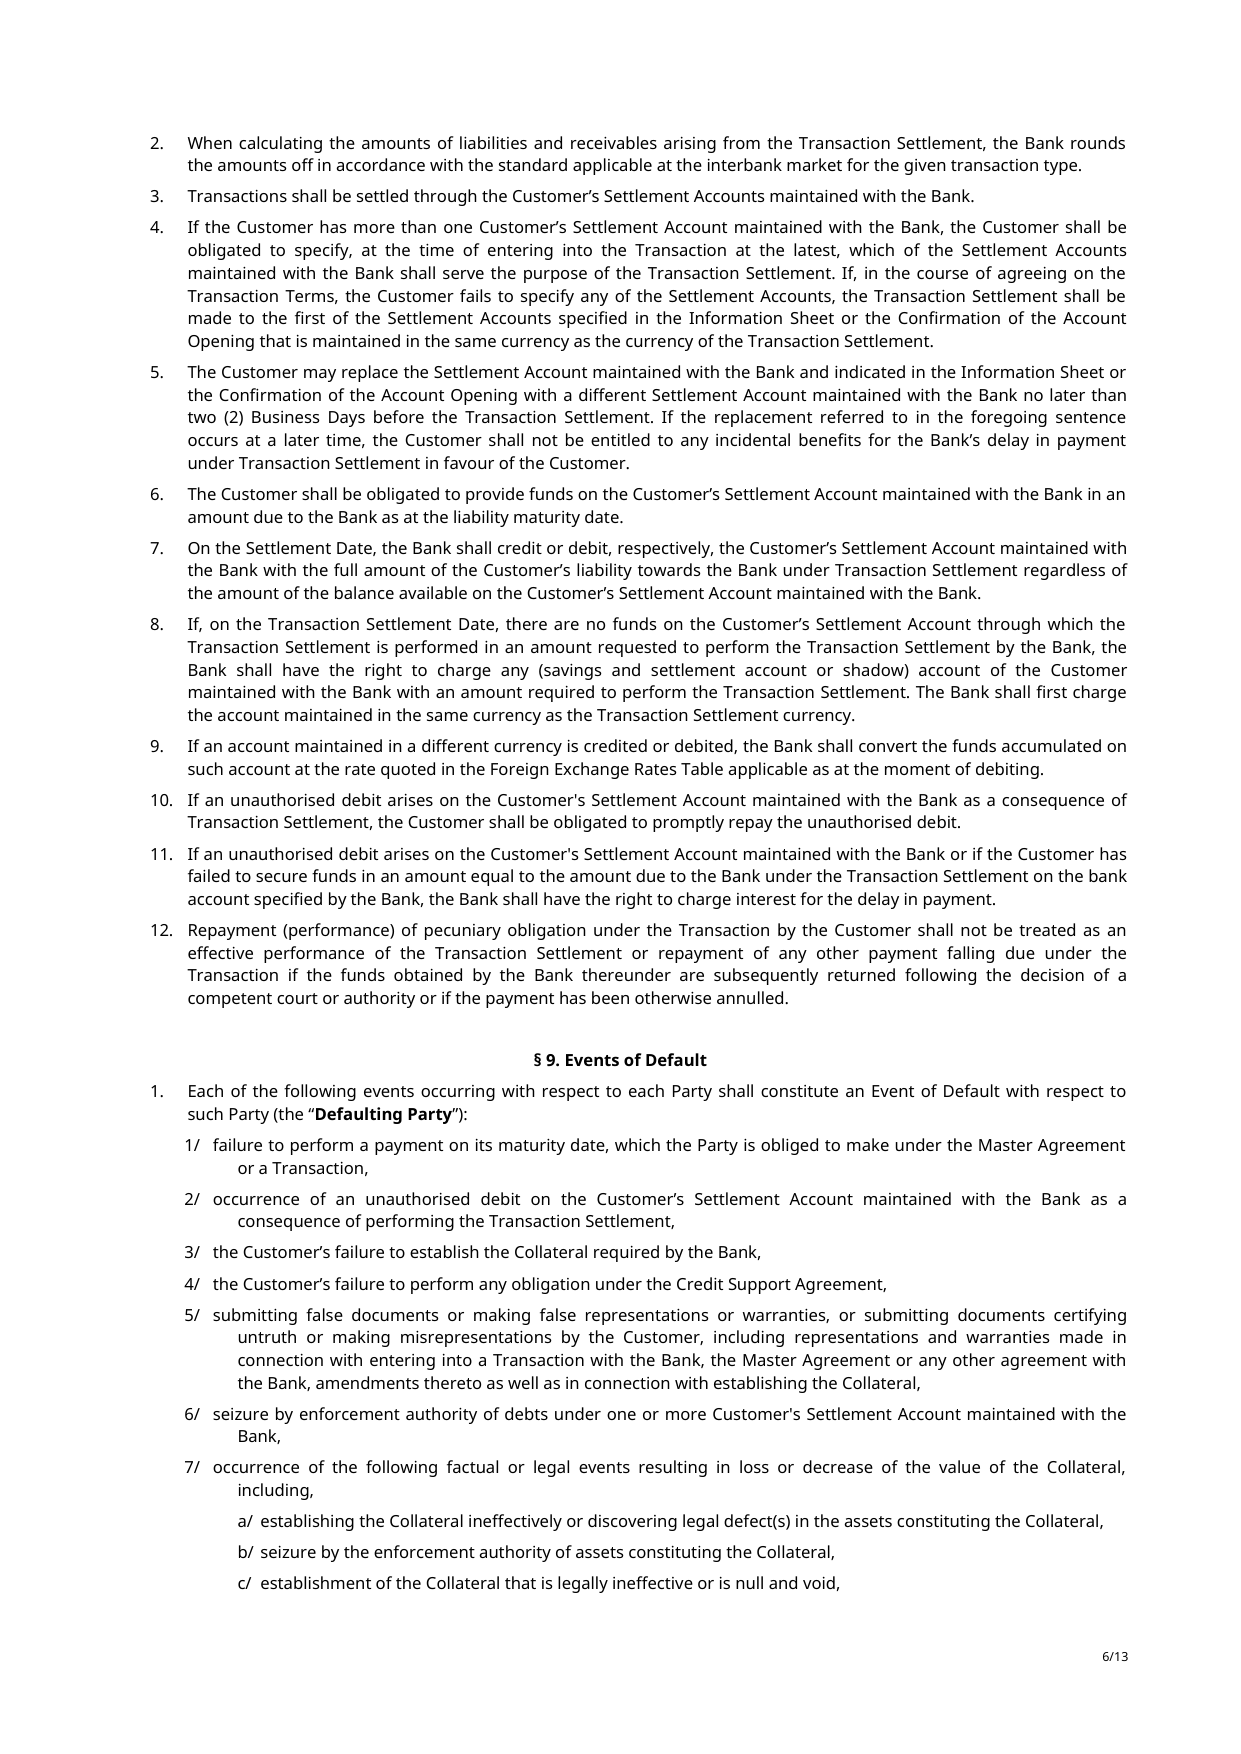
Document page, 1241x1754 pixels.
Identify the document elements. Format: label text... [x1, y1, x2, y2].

list If an account maintained in a different currency is credited or debited, the Bank shall convert the funds accumulated on such account at the rate quoted in the Foreign Exchange Rates Table applicable as at the moment of debiting. [150, 735, 1128, 780]
list seizure by enforcement authority of debts under one or more Customer's Settlement Account maintained with the Bank, [184, 1402, 1128, 1448]
list When calculating the amounts of liabilities and receivables arising from the Transaction Settlement, the Bank rounds the amounts off in accordance with the standard applicable at the interbank market for the given transaction type. [150, 131, 1128, 177]
list occurrence of an unauthorised debit on the Customer’s Settlement Account maintained with the Bank as a consequence of performing the Transaction Settlement, [184, 1187, 1128, 1233]
list The Customer shall be obligated to provide funds on the Customer’s Settlement Account maintained with the Bank in an amount due to the Bank as at the liability maturity date. [150, 483, 1128, 528]
list seizure by the enforcement authority of assets constituting the Collateral, [237, 1541, 1128, 1564]
list the Customer’s failure to perform any obligation under the Credit Support Agreement, [184, 1272, 1128, 1295]
list failure to perform a payment on its maturity date, which the Party is obliged to make under the Master Agreement or a Transaction, [184, 1134, 1128, 1179]
list Repayment (performance) of pecuniary obligation under the Transaction by the Customer shall not be treated as an effective performance of the Transaction Settlement or repayment of any other payment falling due under the Transaction if the funds obtained by the Bank thereunder are subsequently returned following the decision of a competent court or authority or if the payment has been otherwise annulled. [150, 919, 1128, 1009]
list On the Settlement Date, the Bank shall credit or debit, respectively, the Customer’s Settlement Account maintained with the Bank with the full amount of the Customer’s liability towards the Bank under Transaction Settlement regardless of the amount of the balance available on the Customer’s Settlement Account maintained with the Bank. [150, 536, 1128, 604]
list submitting false documents or making false representations or warranties, or submitting documents certifying untruth or making misrepresentations by the Customer, including representations and warranties made in connection with entering into a Transaction with the Bank, the Master Agreement or any other agreement with the Bank, amendments thereto as well as in connection with establishing the Collateral, [184, 1303, 1128, 1394]
list If, on the Transaction Settlement Date, there are no funds on the Customer’s Settlement Account through which the Transaction Settlement is performed in an amount requested to perform the Transaction Settlement by the Bank, the Bank shall have the right to charge any (savings and settlement account or shadow) account of the Customer maintained with the Bank with an amount required to perform the Transaction Settlement. The Bank shall first charge the account maintained in the same currency as the Transaction Settlement currency. [150, 613, 1128, 726]
list If the Customer has more than one Customer’s Settlement Account maintained with the Bank, the Customer shall be obligated to specify, at the time of entering into the Transaction at the latest, which of the Settlement Accounts maintained with the Bank shall serve the purpose of the Transaction Settlement. If, in the course of agreeing on the Transaction Terms, the Customer fails to specify any of the Settlement Accounts, the Transaction Settlement shall be made to the first of the Settlement Accounts specified in the Information Sheet or the Confirmation of the Account Opening that is maintained in the same currency as the currency of the Transaction Settlement. [150, 216, 1128, 352]
list establishment of the Collateral that is legally ineffective or is null and void, [237, 1572, 1128, 1595]
list occurrence of the following factual or legal events resulting in loss or decrease of the value of the Collateral, including, [184, 1456, 1128, 1502]
list Transactions shall be settled through the Customer’s Settlement Accounts maintained with the Bank. [150, 185, 1128, 208]
list Each of the following events occurring with respect to each Party shall constitute an Event of Default with respect to such Party (the “Defaulting Party”): [150, 1080, 1128, 1125]
text § 9. Events of Default [112, 1049, 1128, 1072]
list establishing the Collateral ineffectively or discovering legal defect(s) in the assets constituting the Collateral, [237, 1510, 1128, 1533]
list the Customer’s failure to establish the Collateral required by the Bank, [184, 1241, 1128, 1264]
list If an unauthorised debit arises on the Customer's Settlement Account maintained with the Bank or if the Customer has failed to secure funds in an amount equal to the amount due to the Bank under the Transaction Settlement on the bank account specified by the Bank, the Bank shall have the right to charge interest for the delay in payment. [150, 842, 1128, 910]
list If an unauthorised debit arises on the Customer's Settlement Account maintained with the Bank as a consequence of Transaction Settlement, the Customer shall be obligated to promptly repay the unauthorised debit. [150, 788, 1128, 834]
list The Customer may replace the Settlement Account maintained with the Bank and indicated in the Information Sheet or the Confirmation of the Account Opening with a different Settlement Account maintained with the Bank no later than two (2) Business Days before the Transaction Settlement. If the replacement referred to in the foregoing sentence occurs at a later time, the Customer shall not be entitled to any incidental benefits for the Bank’s delay in payment under Transaction Settlement in favour of the Customer. [150, 361, 1128, 474]
